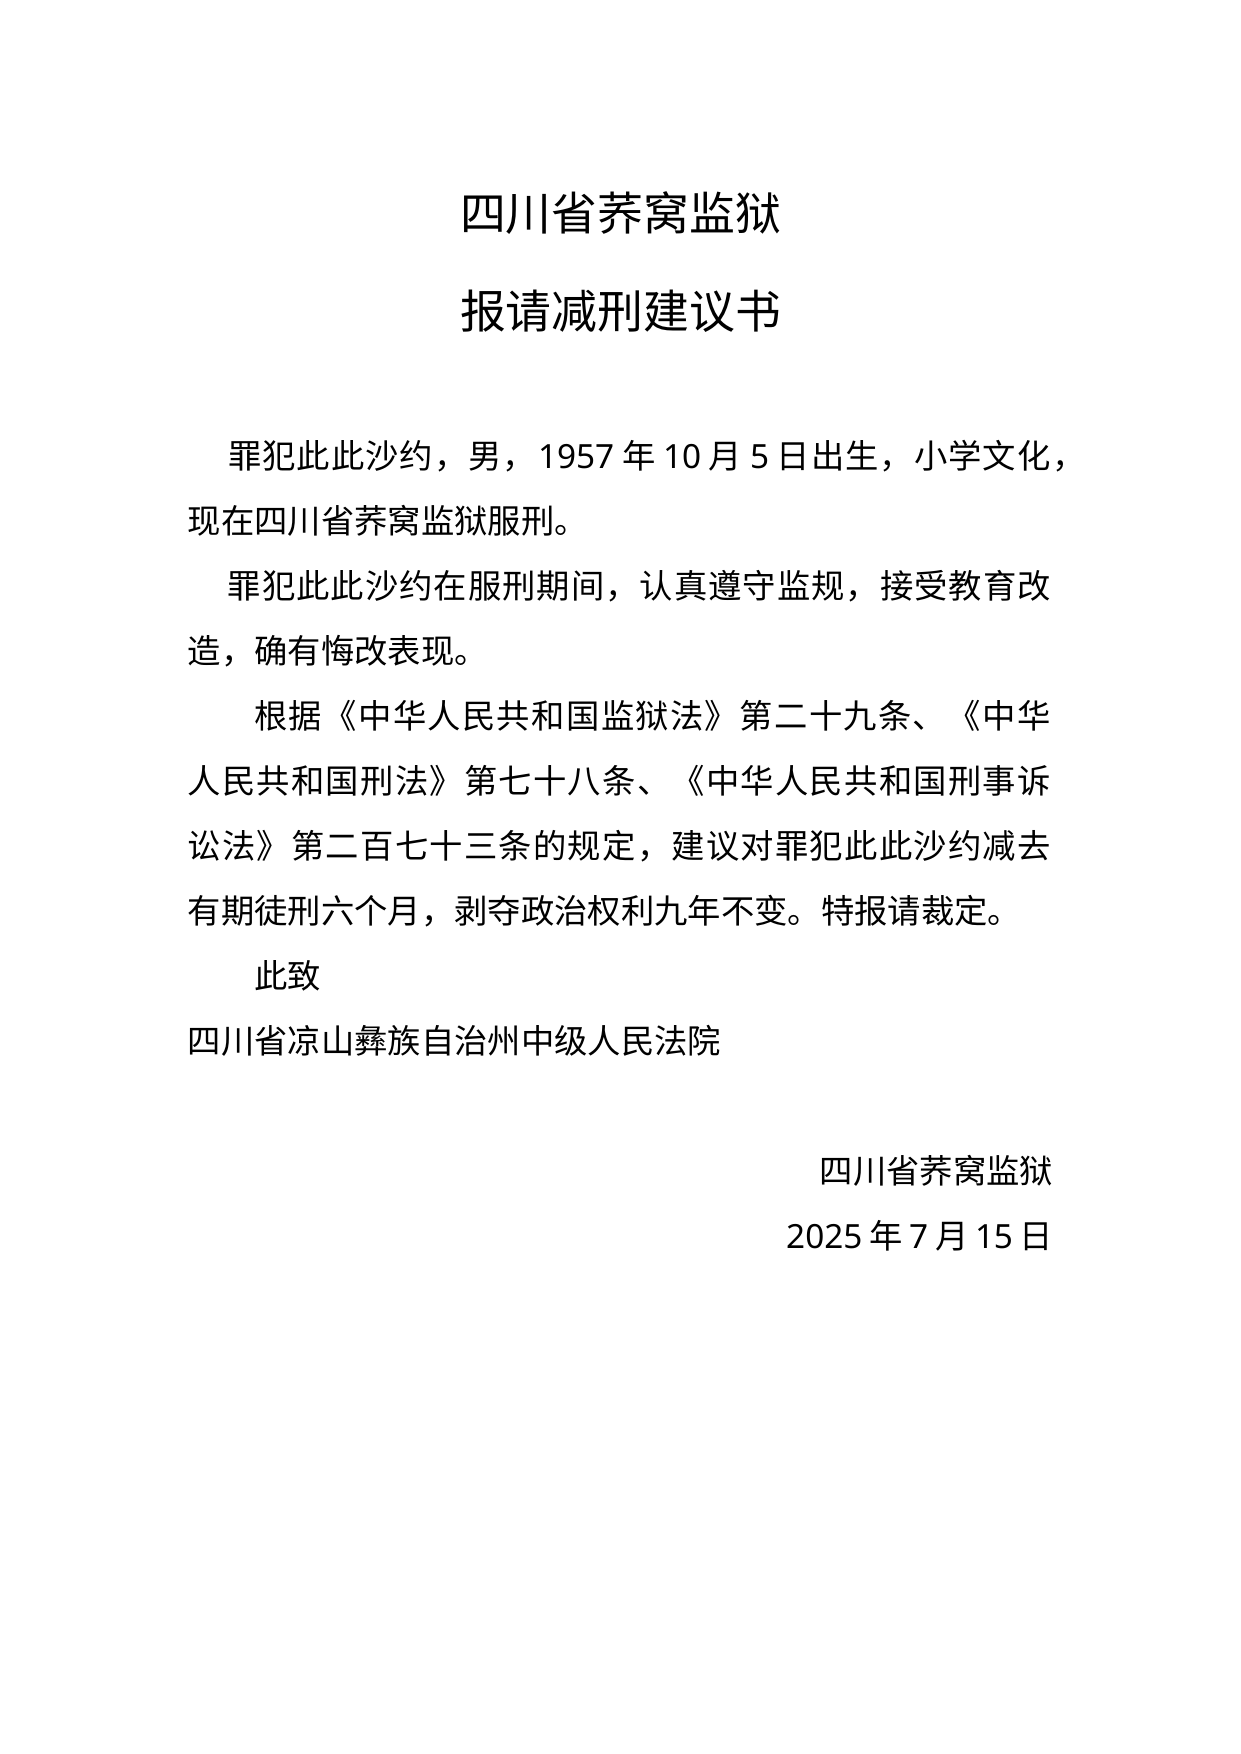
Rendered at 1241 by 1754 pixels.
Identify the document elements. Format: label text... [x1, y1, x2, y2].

text 四川省凉山彝族自治州中级人民法院 [187, 1007, 1053, 1072]
text 根据《中华人民共和国监狱法》第二十九条、《中华人民共和国刑法》第七十八条、《中华人民共和国刑事诉讼法》第二百七十三条的规定，建议对罪犯此此沙约减去有期徒刑六个月，剥夺政治权利九年不变。特报请裁定。 [187, 682, 1053, 942]
text 罪犯此此沙约，男，1957年10月5日出生，小学文化，现在四川省荞窝监狱服刑。 [187, 422, 1053, 552]
text 报请减刑建议书 [187, 259, 1053, 357]
text 四川省荞窝监狱 [187, 1137, 1053, 1202]
text 罪犯此此沙约在服刑期间，认真遵守监规，接受教育改造，确有悔改表现。 [187, 552, 1053, 682]
text 2025年7月15日 [187, 1202, 1053, 1267]
text 四川省荞窝监狱 [187, 162, 1053, 259]
text 此致 [187, 942, 1053, 1007]
